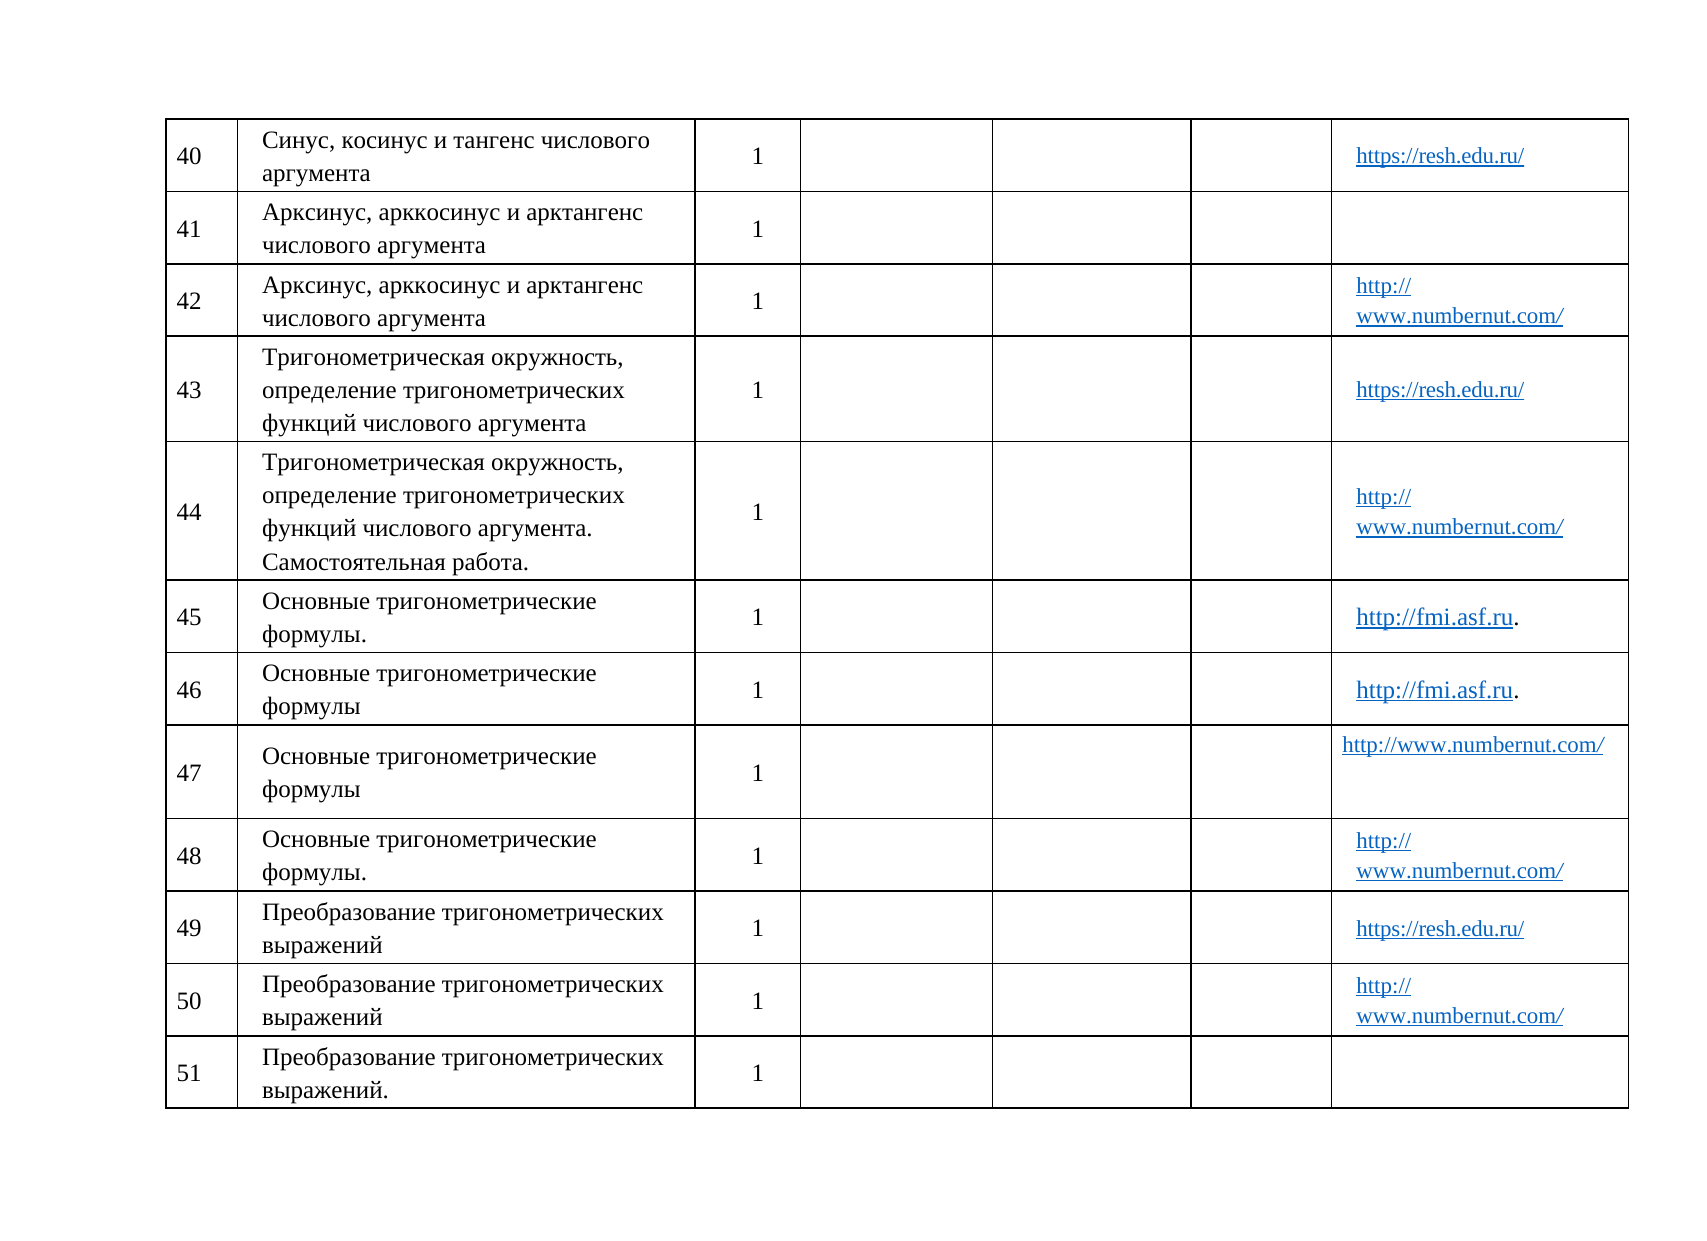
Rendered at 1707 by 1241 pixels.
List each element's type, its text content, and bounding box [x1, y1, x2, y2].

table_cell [238, 964, 694, 1035]
table_cell [1192, 337, 1331, 441]
table_cell [1192, 964, 1331, 1035]
table_cell http://fmi.asf.ru. [1332, 581, 1628, 652]
table_cell [801, 892, 992, 962]
table_cell [1192, 192, 1331, 263]
table_cell [801, 442, 992, 579]
table_cell 45 [167, 581, 237, 652]
table_cell [1192, 892, 1331, 962]
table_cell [1332, 120, 1628, 191]
table_cell 46 [167, 653, 237, 724]
table_cell 1 [696, 120, 800, 191]
table_cell [801, 726, 992, 818]
table_cell [993, 581, 1190, 652]
table_cell [1332, 1037, 1628, 1107]
table_cell [1192, 120, 1331, 191]
table_cell Основные тригонометрические формулы [238, 726, 694, 818]
table_cell 1 [696, 192, 800, 263]
table_cell Основные тригонометрические формулы [238, 653, 694, 724]
table_cell 1 [696, 337, 800, 441]
table_cell 1 [696, 581, 800, 652]
table_cell 51 [167, 1037, 237, 1107]
table_cell Преобразование тригонометрических выражений. [238, 1037, 694, 1107]
table_cell [993, 120, 1190, 191]
table_cell 48 [167, 819, 237, 890]
table_cell [801, 120, 992, 191]
table_cell [801, 192, 992, 263]
table_cell 44 [167, 442, 237, 579]
table_cell http://fmi.asf.ru. [1332, 653, 1628, 724]
table_cell [1192, 581, 1331, 652]
table_cell 1 [696, 1037, 800, 1107]
table_cell Основные тригонометрические формулы. [238, 819, 694, 890]
table_cell http://www.numbernut.com/ [1332, 726, 1628, 818]
table_cell [801, 653, 992, 724]
table_cell 43 [167, 337, 237, 441]
table_cell [1192, 726, 1331, 818]
table_cell [993, 265, 1190, 335]
table_cell [993, 964, 1190, 1035]
table_cell [1332, 192, 1628, 263]
table_cell [801, 581, 992, 652]
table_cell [238, 892, 694, 962]
table_cell [801, 337, 992, 441]
table_cell [1192, 265, 1331, 335]
table_cell 1 [696, 726, 800, 818]
table_cell 40 [167, 120, 237, 191]
table_cell 1 [696, 819, 800, 890]
table_cell [801, 964, 992, 1035]
table_cell [1192, 819, 1331, 890]
table_cell 41 [167, 192, 237, 263]
table_cell [993, 726, 1190, 818]
table_cell http://www.numbernut.com/ [1332, 442, 1628, 579]
table_cell [993, 653, 1190, 724]
table_cell 49 [167, 892, 237, 962]
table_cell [238, 120, 694, 191]
table_cell 1 [696, 964, 800, 1035]
table_cell 42 [167, 265, 237, 335]
table_cell 50 [167, 964, 237, 1035]
table_cell [993, 442, 1190, 579]
table_cell [993, 819, 1190, 890]
table_cell [1192, 442, 1331, 579]
table_cell Тригонометрическая окружность, определение тригонометрических функций числового аргумента [238, 337, 694, 441]
table_cell http://www.numbernut.com/ [1332, 265, 1628, 335]
table_cell [993, 337, 1190, 441]
table_cell [801, 819, 992, 890]
table_cell [801, 1037, 992, 1107]
table_cell 1 [696, 892, 800, 962]
table_cell 1 [696, 265, 800, 335]
table_cell Тригонометрическая окружность, определение тригонометрических функций числового аргумента. Самостоятельная работа. [238, 442, 694, 579]
table_cell Арксинус, арккосинус и арктангенс числового аргумента [238, 192, 694, 263]
table_cell Арксинус, арккосинус и арктангенс числового аргумента [238, 265, 694, 335]
table_cell [993, 892, 1190, 962]
table_cell 1 [696, 653, 800, 724]
table_cell http://www.numbernut.com/ [1332, 964, 1628, 1035]
table_cell Основные тригонометрические формулы. [238, 581, 694, 652]
table_cell https://resh.edu.ru/ [1332, 892, 1628, 962]
table_cell [1192, 1037, 1331, 1107]
table_cell [993, 1037, 1190, 1107]
table_cell https://resh.edu.ru/ [1332, 337, 1628, 441]
table_cell [801, 265, 992, 335]
table_cell http://www.numbernut.com/ [1332, 819, 1628, 890]
table_cell 1 [696, 442, 800, 579]
table_cell [993, 192, 1190, 263]
table_cell 47 [167, 726, 237, 818]
table_cell [1192, 653, 1331, 724]
